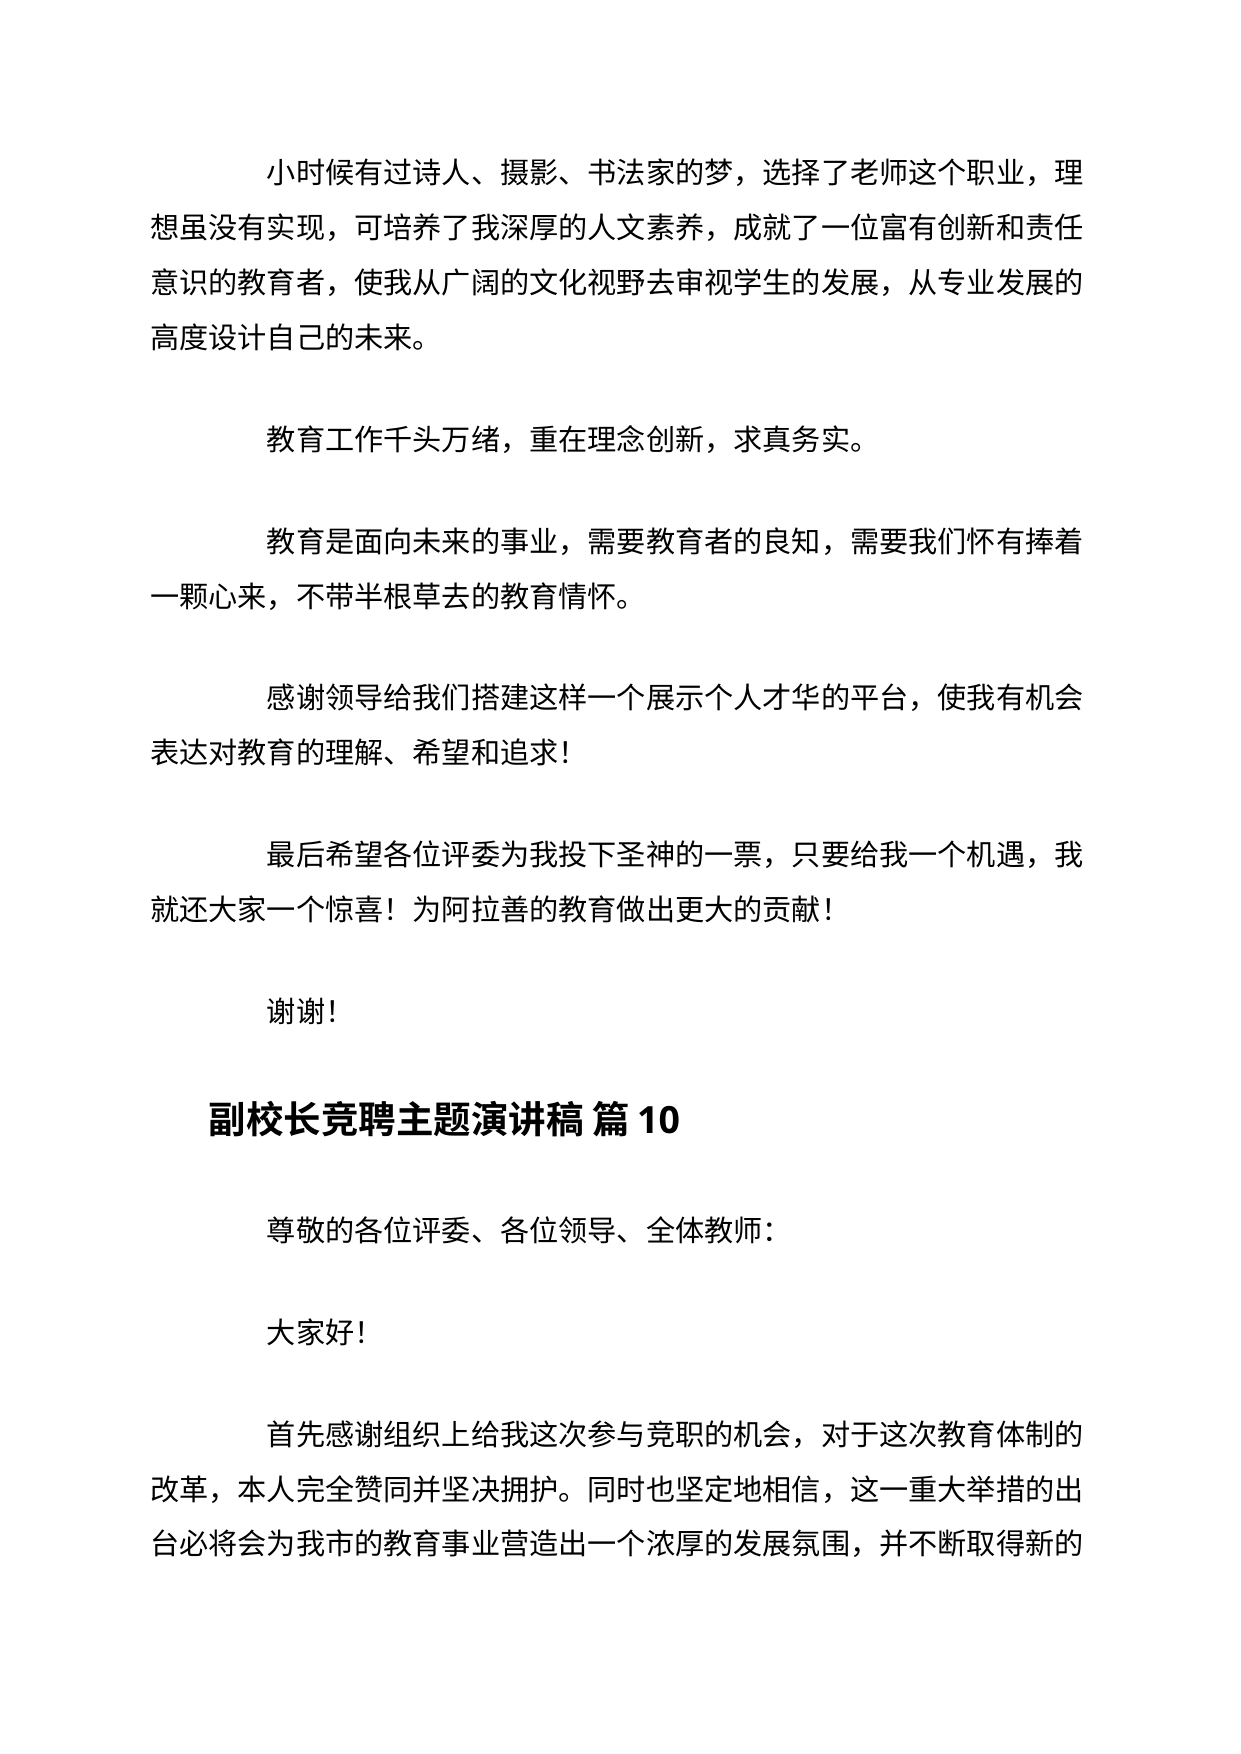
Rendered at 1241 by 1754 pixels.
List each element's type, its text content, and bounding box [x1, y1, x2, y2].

text 感谢领导给我们搭建这样一个展示个人才华的平台，使我有机会表达对教育的理解、希望和追求！ [150, 675, 1090, 772]
text 尊敬的各位评委、各位领导、全体教师： [150, 1208, 1090, 1250]
text 副校长竞聘主题演讲稿 篇10 [150, 1090, 1090, 1144]
text 教育是面向未来的事业，需要教育者的良知，需要我们怀有捧着一颗心来，不带半根草去的教育情怀。 [150, 518, 1090, 615]
text 教育工作千头万绪，重在理念创新，求真务实。 [150, 416, 1090, 459]
text 大家好！ [150, 1309, 1090, 1352]
text 谢谢！ [150, 988, 1090, 1031]
text 小时候有过诗人、摄影、书法家的梦，选择了老师这个职业，理想虽没有实现，可培养了我深厚的人文素养，成就了一位富有创新和责任意识的教育者，使我从广阔的文化视野去审视学生的发展，从专业发展的高度设计自己的未来。 [150, 150, 1090, 357]
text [150, 1411, 1090, 1563]
text 最后希望各位评委为我投下圣神的一票，只要给我一个机遇，我就还大家一个惊喜！为阿拉善的教育做出更大的贡献！ [150, 832, 1090, 929]
